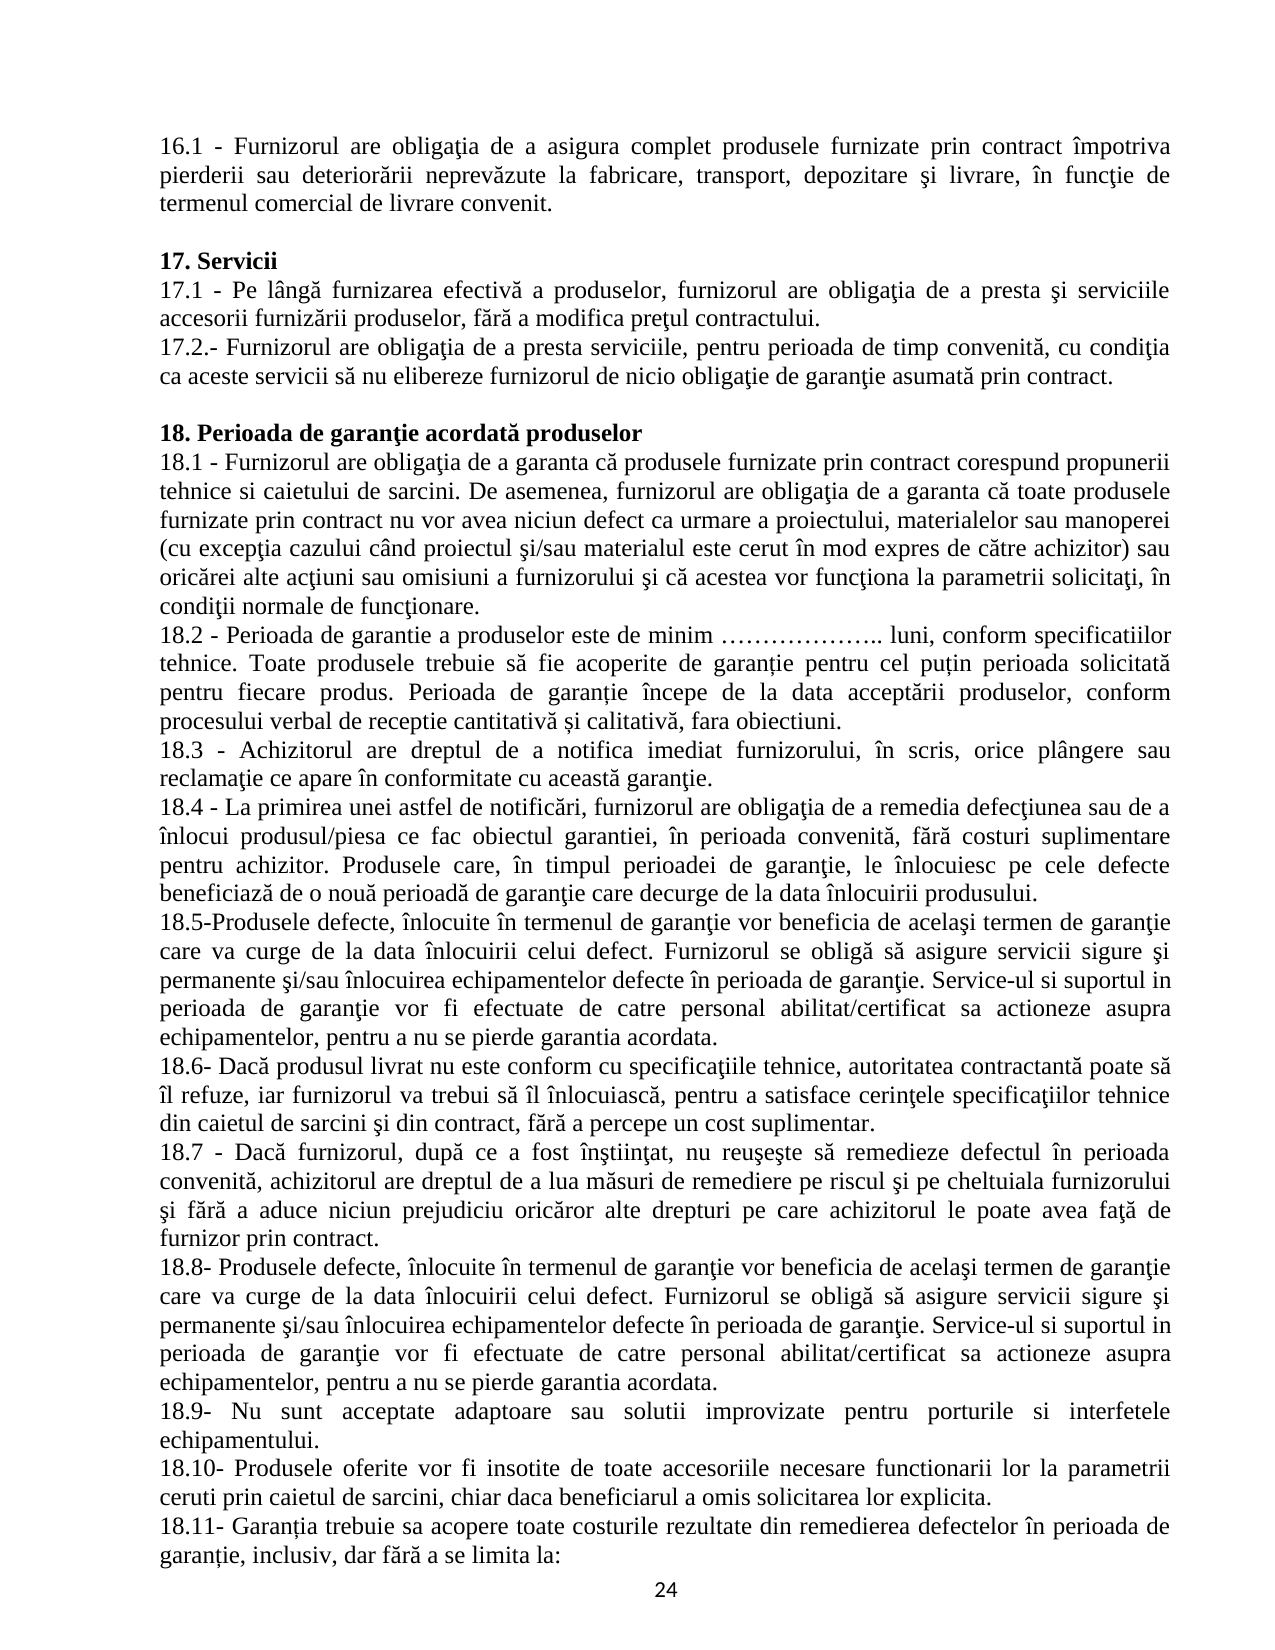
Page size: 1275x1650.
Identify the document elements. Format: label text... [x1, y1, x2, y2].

text 18.9- Nu sunt acceptate adaptoare sau solutii improvizate pentru porturile si interfetele echipamentului. [159, 1396, 1172, 1453]
text 18.11- Garanția trebuie sa acopere toate costurile rezultate din remedierea defectelor în perioada de garanție, inclusiv, dar fără a se limita la: [159, 1511, 1172, 1568]
text 17.1 - Pe lângă furnizarea efectivă a produselor, furnizorul are obligaţia de a presta şi serviciile accesorii furnizării produselor, fără a modifica preţul contractului. [159, 275, 1172, 332]
text 18.3 - Achizitorul are dreptul de a notifica imediat furnizorului, în scris, orice plângere sau reclamaţie ce apare în conformitate cu această garanţie. [159, 735, 1172, 792]
text 16.1 - Furnizorul are obligaţia de a asigura complet produsele furnizate prin contract împotriva pierderii sau deteriorării neprevăzute la fabricare, transport, depozitare şi livrare, în funcţie de termenul comercial de livrare convenit. [159, 131, 1172, 217]
text 18.6- Dacă produsul livrat nu este conform cu specificaţiile tehnice, autoritatea contractantă poate să îl refuze, iar furnizorul va trebui să îl înlocuiască, pentru a satisface cerinţele specificaţiilor tehnice din caietul de sarcini şi din contract, fără a percepe un cost suplimentar. [159, 1051, 1172, 1137]
text 18.10- Produsele oferite vor fi insotite de toate accesoriile necesare functionarii lor la parametrii ceruti prin caietul de sarcini, chiar daca beneficiarul a omis solicitarea lor explicita. [159, 1453, 1172, 1511]
text 18.2 - Perioada de garantie a produselor este de minim ……………….. luni, conform specificatiilor tehnice. Toate produsele trebuie să fie acoperite de garanție pentru cel puțin perioada solicitată pentru fiecare produs. Perioada de garanție începe de la data acceptării produselor, conform procesului verbal de receptie cantitativă și calitativă, fara obiectiuni. [159, 620, 1172, 735]
text 18.4 - La primirea unei astfel de notificări, furnizorul are obligaţia de a remedia defecţiunea sau de a înlocui produsul/piesa ce fac obiectul garantiei, în perioada convenită, fără costuri suplimentare pentru achizitor. Produsele care, în timpul perioadei de garanţie, le înlocuiesc pe cele defecte beneficiază de o nouă perioadă de garanţie care decurge de la data înlocuirii produsului. [159, 792, 1172, 907]
text 18. Perioada de garanţie acordată produselor [159, 418, 1172, 447]
text 17.2.- Furnizorul are obligaţia de a presta serviciile, pentru perioada de timp convenită, cu condiţia ca aceste servicii să nu elibereze furnizorul de nicio obligaţie de garanţie asumată prin contract. [159, 332, 1172, 390]
text 18.5-Produsele defecte, înlocuite în termenul de garanţie vor beneficia de acelaşi termen de garanţie care va curge de la data înlocuirii celui defect. Furnizorul se obligă să asigure servicii sigure şi permanente şi/sau înlocuirea echipamentelor defecte în perioada de garanţie. Service-ul si suportul in perioada de garanţie vor fi efectuate de catre personal abilitat/certificat sa actioneze asupra echipamentelor, pentru a nu se pierde garantia acordata. [159, 907, 1172, 1051]
text 18.7 - Dacă furnizorul, după ce a fost înştiinţat, nu reuşeşte să remedieze defectul în perioada convenită, achizitorul are dreptul de a lua măsuri de remediere pe riscul şi pe cheltuiala furnizorului şi fără a aduce niciun prejudiciu oricăror alte drepturi pe care achizitorul le poate avea faţă de furnizor prin contract. [159, 1137, 1172, 1252]
text 18.8- Produsele defecte, înlocuite în termenul de garanţie vor beneficia de acelaşi termen de garanţie care va curge de la data înlocuirii celui defect. Furnizorul se obligă să asigure servicii sigure şi permanente şi/sau înlocuirea echipamentelor defecte în perioada de garanţie. Service-ul si suportul in perioada de garanţie vor fi efectuate de catre personal abilitat/certificat sa actioneze asupra echipamentelor, pentru a nu se pierde garantia acordata. [159, 1252, 1172, 1396]
text 18.1 - Furnizorul are obligaţia de a garanta că produsele furnizate prin contract corespund propunerii tehnice si caietului de sarcini. De asemenea, furnizorul are obligaţia de a garanta că toate produsele furnizate prin contract nu vor avea niciun defect ca urmare a proiectului, materialelor sau manoperei (cu excepţia cazului când proiectul şi/sau materialul este cerut în mod expres de către achizitor) sau oricărei alte acţiuni sau omisiuni a furnizorului şi că acestea vor funcţiona la parametrii solicitaţi, în condiţii normale de funcţionare. [159, 447, 1172, 620]
text 17. Servicii [159, 246, 1172, 275]
